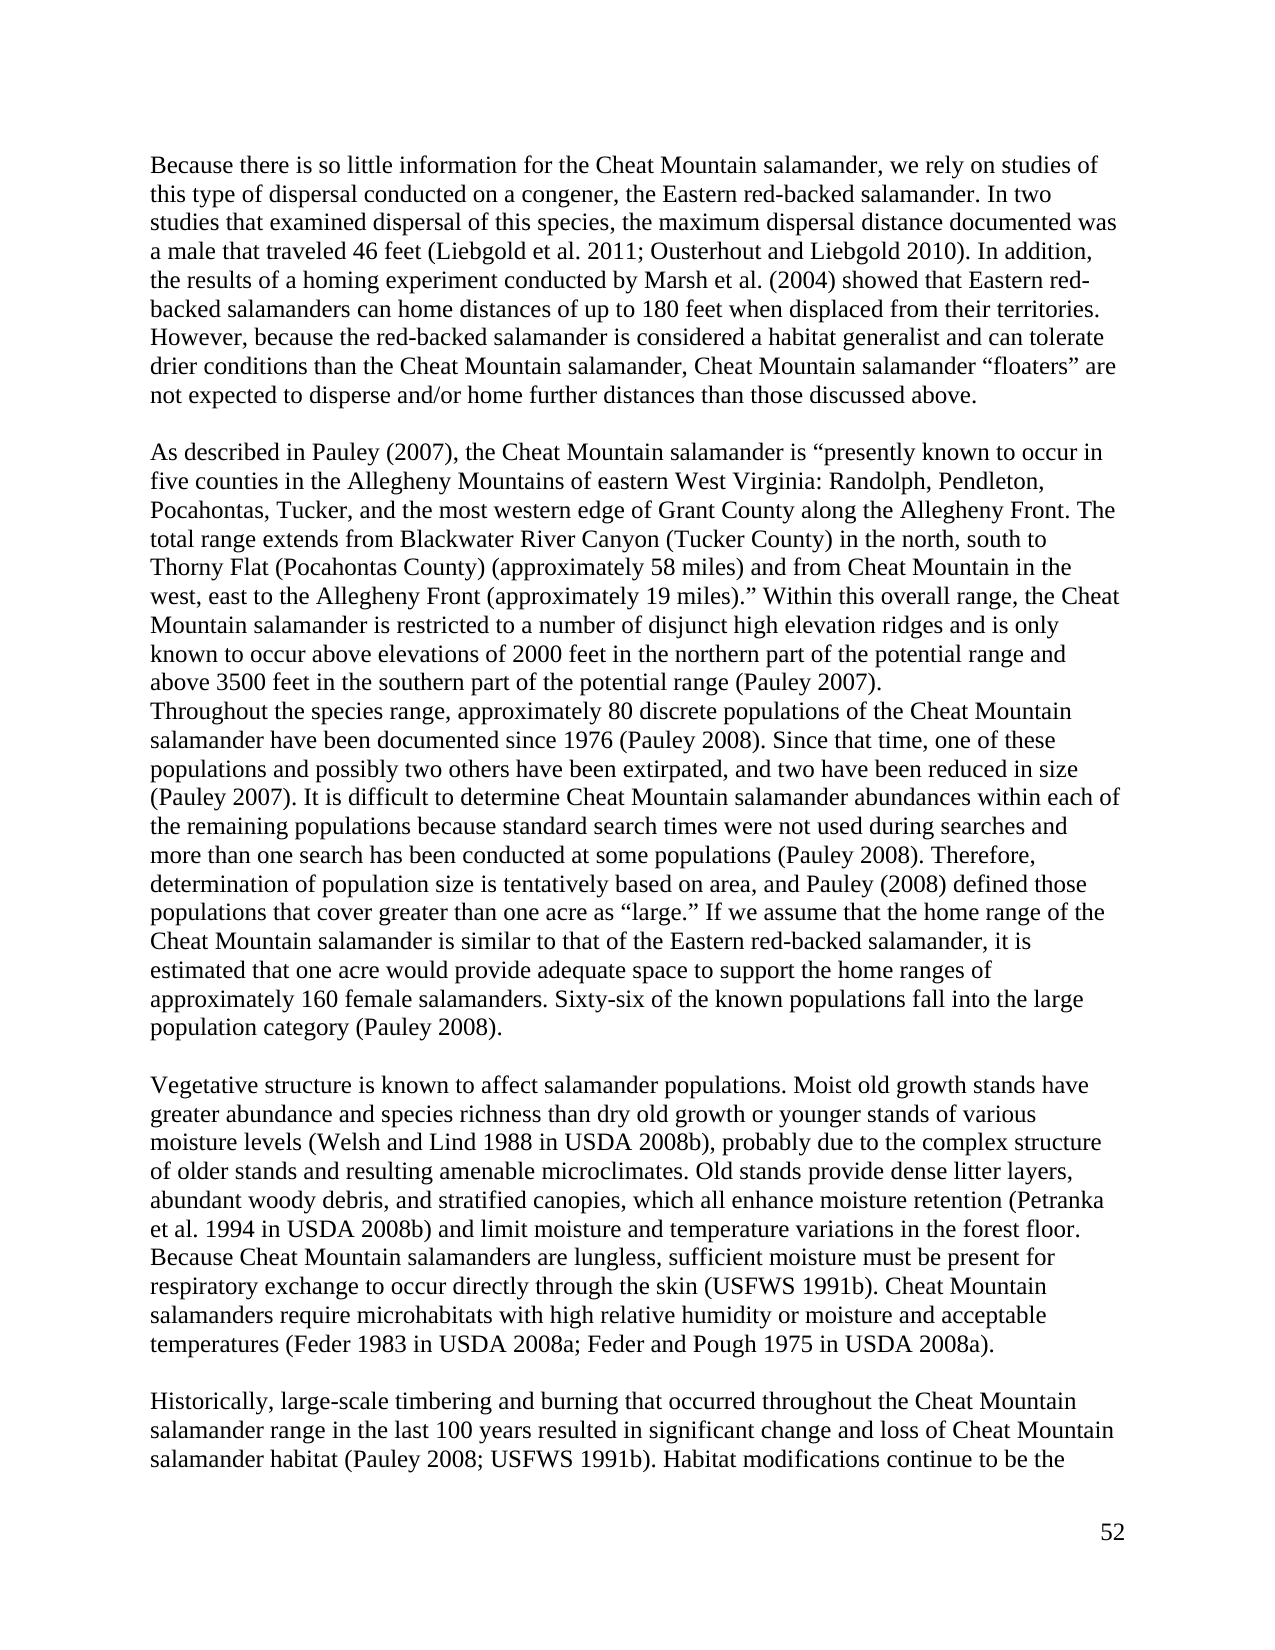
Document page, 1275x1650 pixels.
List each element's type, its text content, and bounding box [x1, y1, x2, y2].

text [150, 150, 1125, 409]
text Vegetative structure is known to affect salamander populations. Moist old growth stands have greater abundance and species richness than dry old growth or younger stands of various moisture levels (Welsh and Lind 1988 in USDA 2008b), probably due to the complex structure of older stands and resulting amenable microclimates. Old stands provide dense litter layers, abundant woody debris, and stratified canopies, which all enhance moisture retention (Petranka et al. 1994 in USDA 2008b) and limit moisture and temperature variations in the forest floor. Because Cheat Mountain salamanders are lungless, sufficient moisture must be present for respiratory exchange to occur directly through the skin (USFWS 1991b). Cheat Mountain salamanders require microhabitats with high relative humidity or moisture and acceptable temperatures (Feder 1983 in USDA 2008a; Feder and Pough 1975 in USDA 2008a). [150, 1070, 1125, 1357]
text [150, 1386, 1125, 1472]
text As described in Pauley (2007), the Cheat Mountain salamander is “presently known to occur in five counties in the Allegheny Mountains of eastern West Virginia: Randolph, Pendleton, Pocahontas, Tucker, and the most western edge of Grant County along the Allegheny Front. The total range extends from Blackwater River Canyon (Tucker County) in the north, south to Thorny Flat (Pocahontas County) (approximately 58 miles) and from Cheat Mountain in the west, east to the Allegheny Front (approximately 19 miles).” Within this overall range, the Cheat Mountain salamander is restricted to a number of disjunct high elevation ridges and is only known to occur above elevations of 2000 feet in the northern part of the potential range and above 3500 feet in the southern part of the potential range (Pauley 2007). [150, 437, 1125, 696]
text Throughout the species range, approximately 80 discrete populations of the Cheat Mountain salamander have been documented since 1976 (Pauley 2008). Since that time, one of these populations and possibly two others have been extirpated, and two have been reduced in size (Pauley 2007). It is difficult to determine Cheat Mountain salamander abundances within each of the remaining populations because standard search times were not used during searches and more than one search has been conducted at some populations (Pauley 2008). Therefore, determination of population size is tentatively based on area, and Pauley (2008) defined those populations that cover greater than one acre as “large.” If we assume that the home range of the Cheat Mountain salamander is similar to that of the Eastern red-backed salamander, it is estimated that one acre would provide adequate space to support the home ranges of approximately 160 female salamanders. Sixty-six of the known populations fall into the large population category (Pauley 2008). [150, 696, 1125, 1041]
